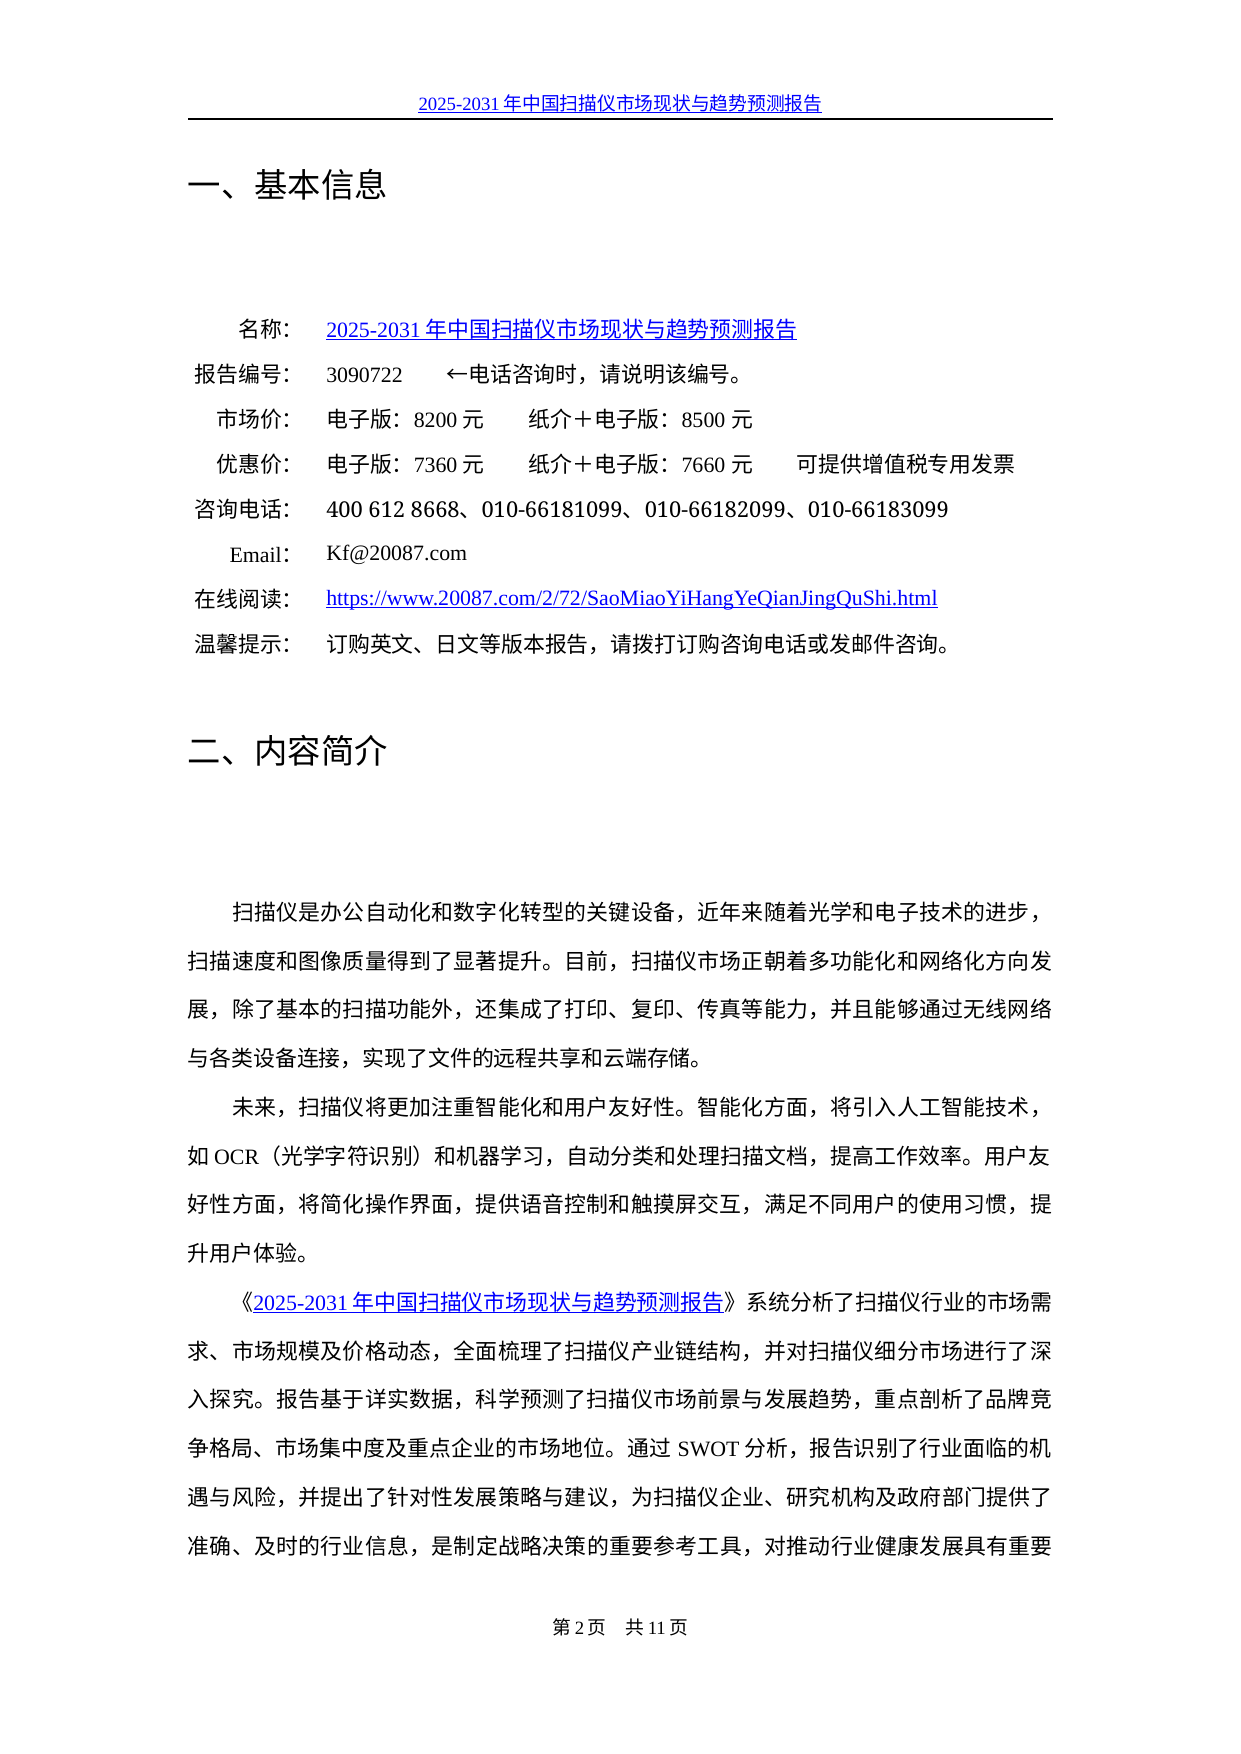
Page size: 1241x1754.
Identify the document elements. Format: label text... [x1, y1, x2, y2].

table_cell 400 612 8668、010-66181099、010-66182099、010-66183099 [315, 492, 1073, 537]
table_cell 市场价： [167, 402, 315, 447]
table_cell 优惠价： [167, 447, 315, 492]
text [187, 894, 1053, 1561]
table_cell 在线阅读： [167, 582, 315, 627]
table_cell 3090722 ←电话咨询时，请说明该编号。 [315, 357, 1073, 402]
title 二、内容简介 [187, 717, 1053, 782]
table_cell 咨询电话： [167, 492, 315, 537]
table_header 名称： [167, 312, 315, 357]
table_cell 订购英文、日文等版本报告，请拨打订购咨询电话或发邮件咨询。 [315, 627, 1073, 672]
table_cell [315, 582, 1073, 627]
table_cell 报告编号： [167, 357, 315, 402]
table_cell 温馨提示： [167, 627, 315, 672]
table_cell Kf@20087.com [315, 537, 1073, 582]
table_cell 电子版：7360 元 纸介＋电子版：7660 元 可提供增值税专用发票 [315, 447, 1073, 492]
table_header 2025-2031年中国扫描仪市场现状与趋势预测报告 [315, 312, 1073, 357]
title 一、基本信息 [187, 150, 1053, 215]
table_cell Email： [167, 537, 315, 582]
table_cell 电子版：8200 元 纸介＋电子版：8500 元 [315, 402, 1073, 447]
